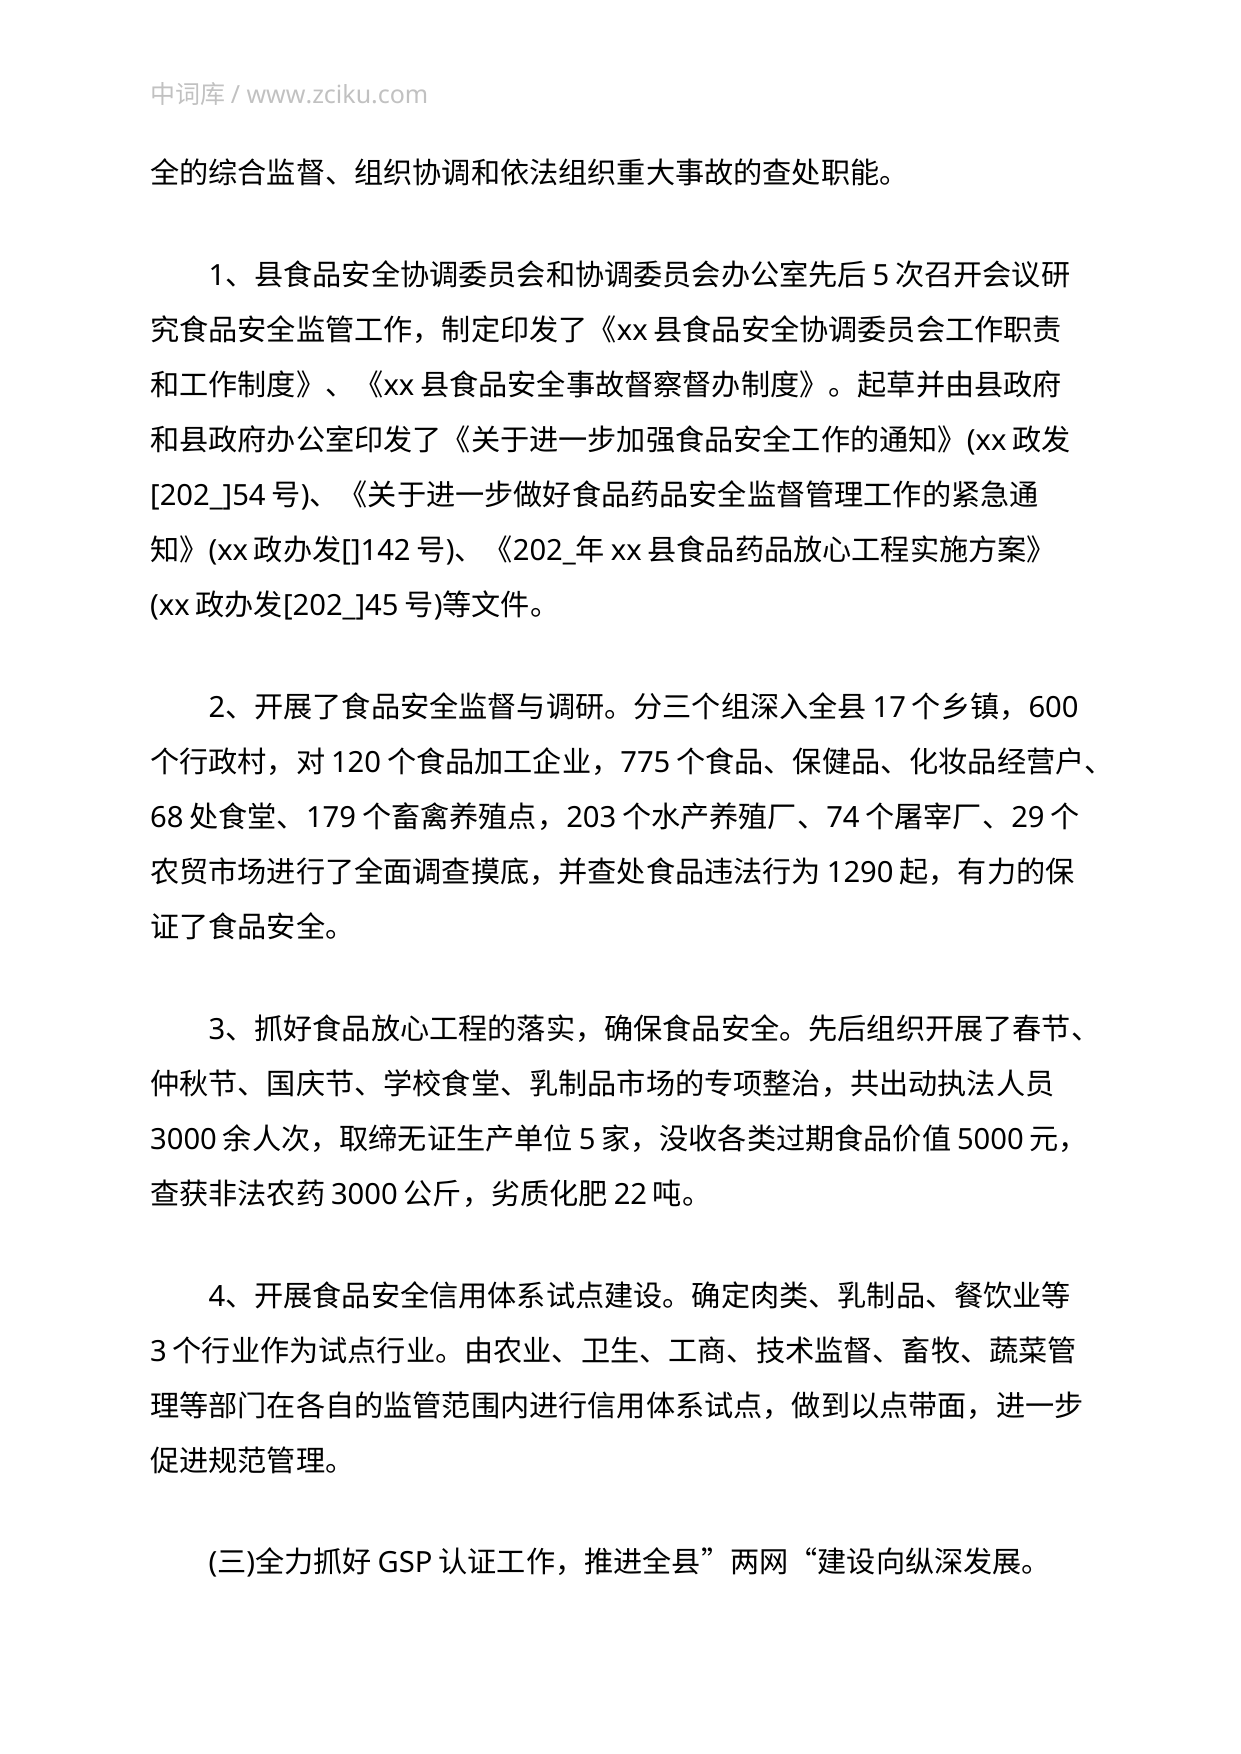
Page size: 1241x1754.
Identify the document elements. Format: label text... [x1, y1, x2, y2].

text 3、抓好食品放心工程的落实，确保食品安全。先后组织开展了春节、仲秋节、国庆节、学校食堂、乳制品市场的专项整治，共出动执法人员3000余人次，取缔无证生产单位5家，没收各类过期食品价值5000元，查获非法农药3000公斤，劣质化肥22吨。 [150, 1006, 1090, 1213]
text 1、县食品安全协调委员会和协调委员会办公室先后5次召开会议研究食品安全监管工作，制定印发了《xx县食品安全协调委员会工作职责和工作制度》、《xx县食品安全事故督察督办制度》。起草并由县政府和县政府办公室印发了《关于进一步加强食品安全工作的通知》(xx政发[202_]54号)、《关于进一步做好食品药品安全监督管理工作的紧急通知》(xx政办发[]142号)、《202_年xx县食品药品放心工程实施方案》(xx政办发[202_]45号)等文件。 [150, 252, 1090, 624]
text 2、开展了食品安全监督与调研。分三个组深入全县17个乡镇，600个行政村，对120个食品加工企业，775个食品、保健品、化妆品经营户、68处食堂、179个畜禽养殖点，203个水产养殖厂、74个屠宰厂、29个农贸市场进行了全面调查摸底，并查处食品违法行为1290起，有力的保证了食品安全。 [150, 684, 1090, 946]
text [150, 150, 1090, 192]
text (三)全力抓好GSP认证工作，推进全县”两网“建设向纵深发展。 [150, 1539, 1090, 1581]
text 4、开展食品安全信用体系试点建设。确定肉类、乳制品、餐饮业等3个行业作为试点行业。由农业、卫生、工商、技术监督、畜牧、蔬菜管理等部门在各自的监管范围内进行信用体系试点，做到以点带面，进一步促进规范管理。 [150, 1272, 1090, 1479]
